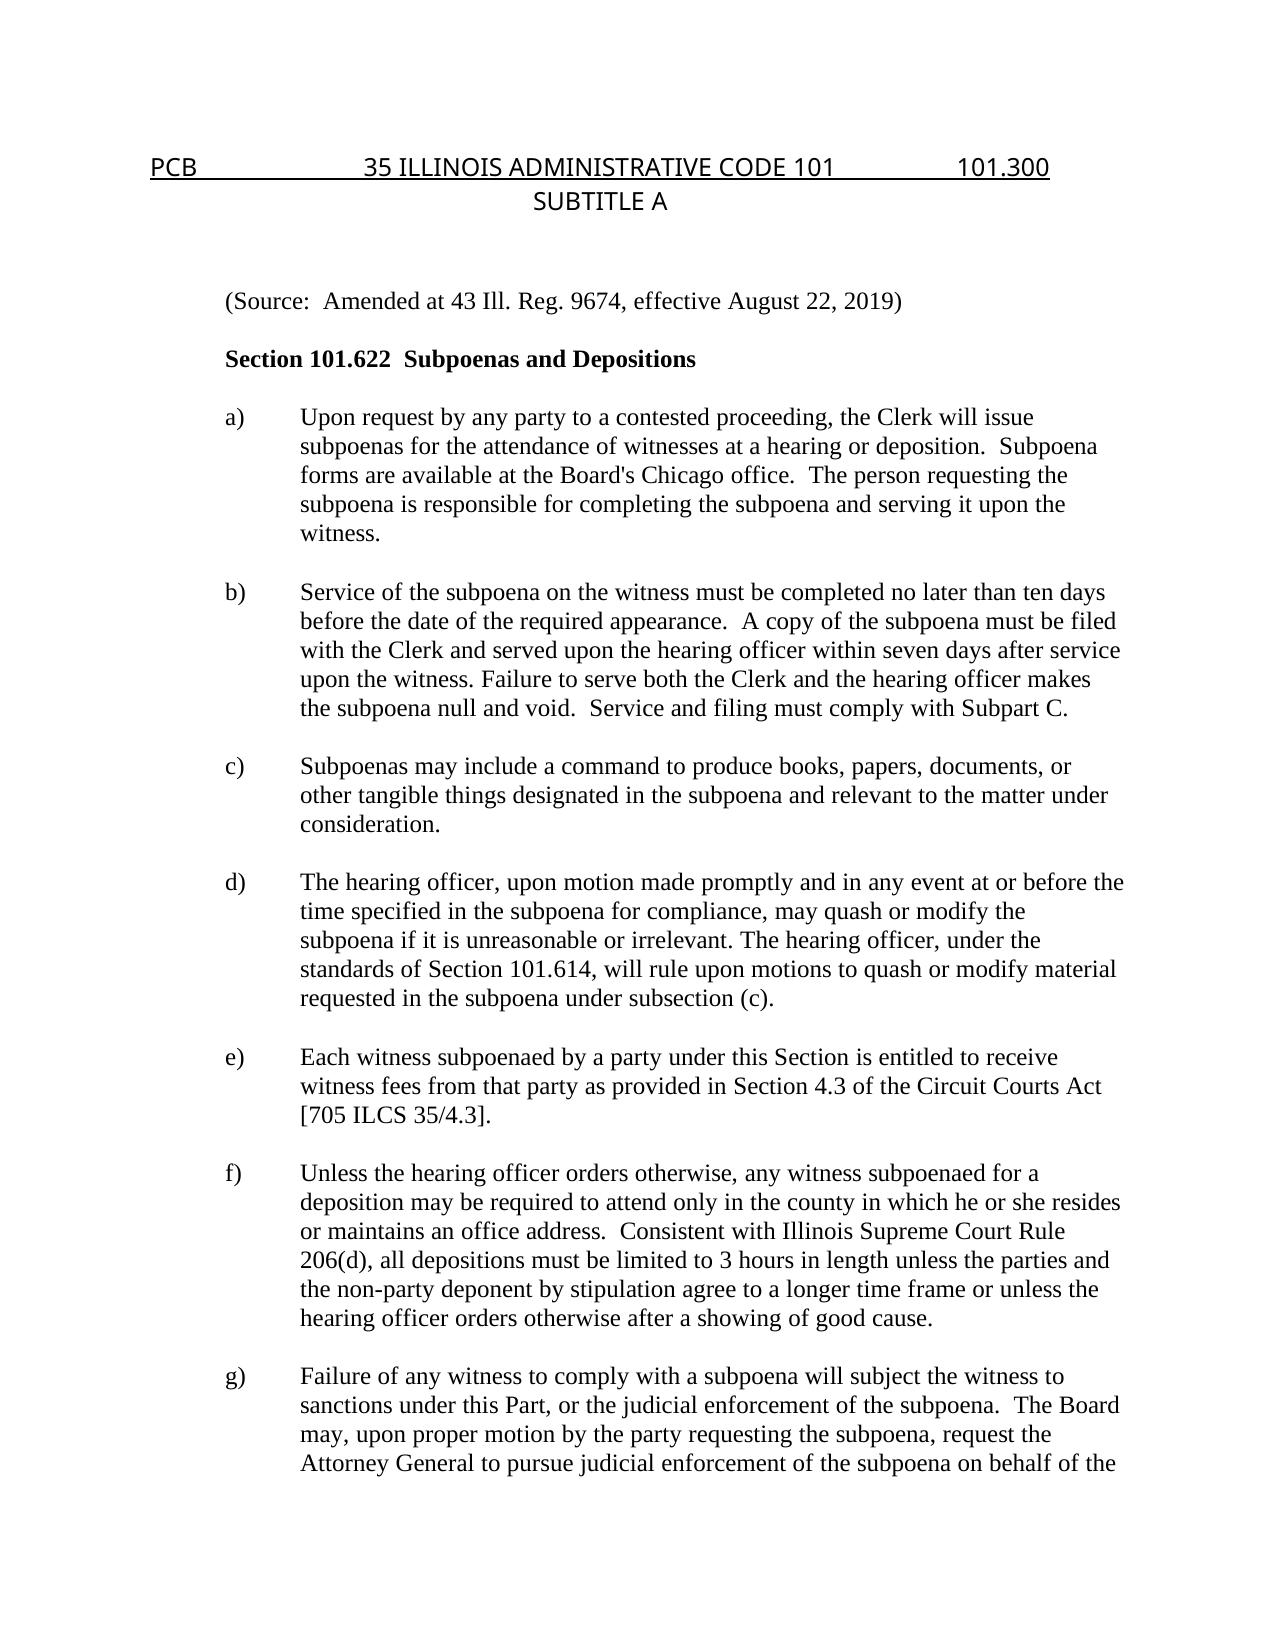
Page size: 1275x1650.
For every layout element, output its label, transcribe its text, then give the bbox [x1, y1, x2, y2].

text b) Service of the subpoena on the witness must be completed no later than ten days before the date of the required appearance. A copy of the subpoena must be filed with the Clerk and served upon the hearing officer within seven days after service upon the witness. Failure to serve both the Clerk and the hearing officer makes the subpoena null and void. Service and filing must comply with Subpart C. [225, 576, 1125, 722]
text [225, 1361, 1125, 1477]
text f) Unless the hearing officer orders otherwise, any witness subpoenaed for a deposition may be required to attend only in the county in which he or she resides or maintains an office address. Consistent with Illinois Supreme Court Rule 206(d), all depositions must be limited to 3 hours in length unless the parties and the non-party deponent by stipulation agree to a longer time frame or unless the hearing officer orders otherwise after a showing of good cause. [225, 1158, 1125, 1332]
text d) The hearing officer, upon motion made promptly and in any event at or before the time specified in the subpoena for compliance, may quash or modify the subpoena if it is unreasonable or irrelevant. The hearing officer, under the standards of Section 101.614, will rule upon motions to quash or modify material requested in the subpoena under subsection (c). [225, 867, 1125, 1012]
text a) Upon request by any party to a contested proceeding, the Clerk will issue subpoenas for the attendance of witnesses at a hearing or deposition. Subpoena forms are available at the Board's Chicago office. The person requesting the subpoena is responsible for completing the subpoena and serving it upon the witness. [225, 402, 1125, 547]
text Section 101.622 Subpoenas and Depositions [225, 344, 1125, 373]
text (Source: Amended at 43 Ill. Reg. 9674, effective August 22, 2019) [225, 286, 1125, 315]
text c) Subpoenas may include a command to produce books, papers, documents, or other tangible things designated in the subpoena and relevant to the matter under consideration. [225, 751, 1125, 838]
text e) Each witness subpoenaed by a party under this Section is entitled to receive witness fees from that party as provided in Section 4.3 of the Circuit Courts Act [705 ILCS 35/4.3]. [225, 1041, 1125, 1129]
